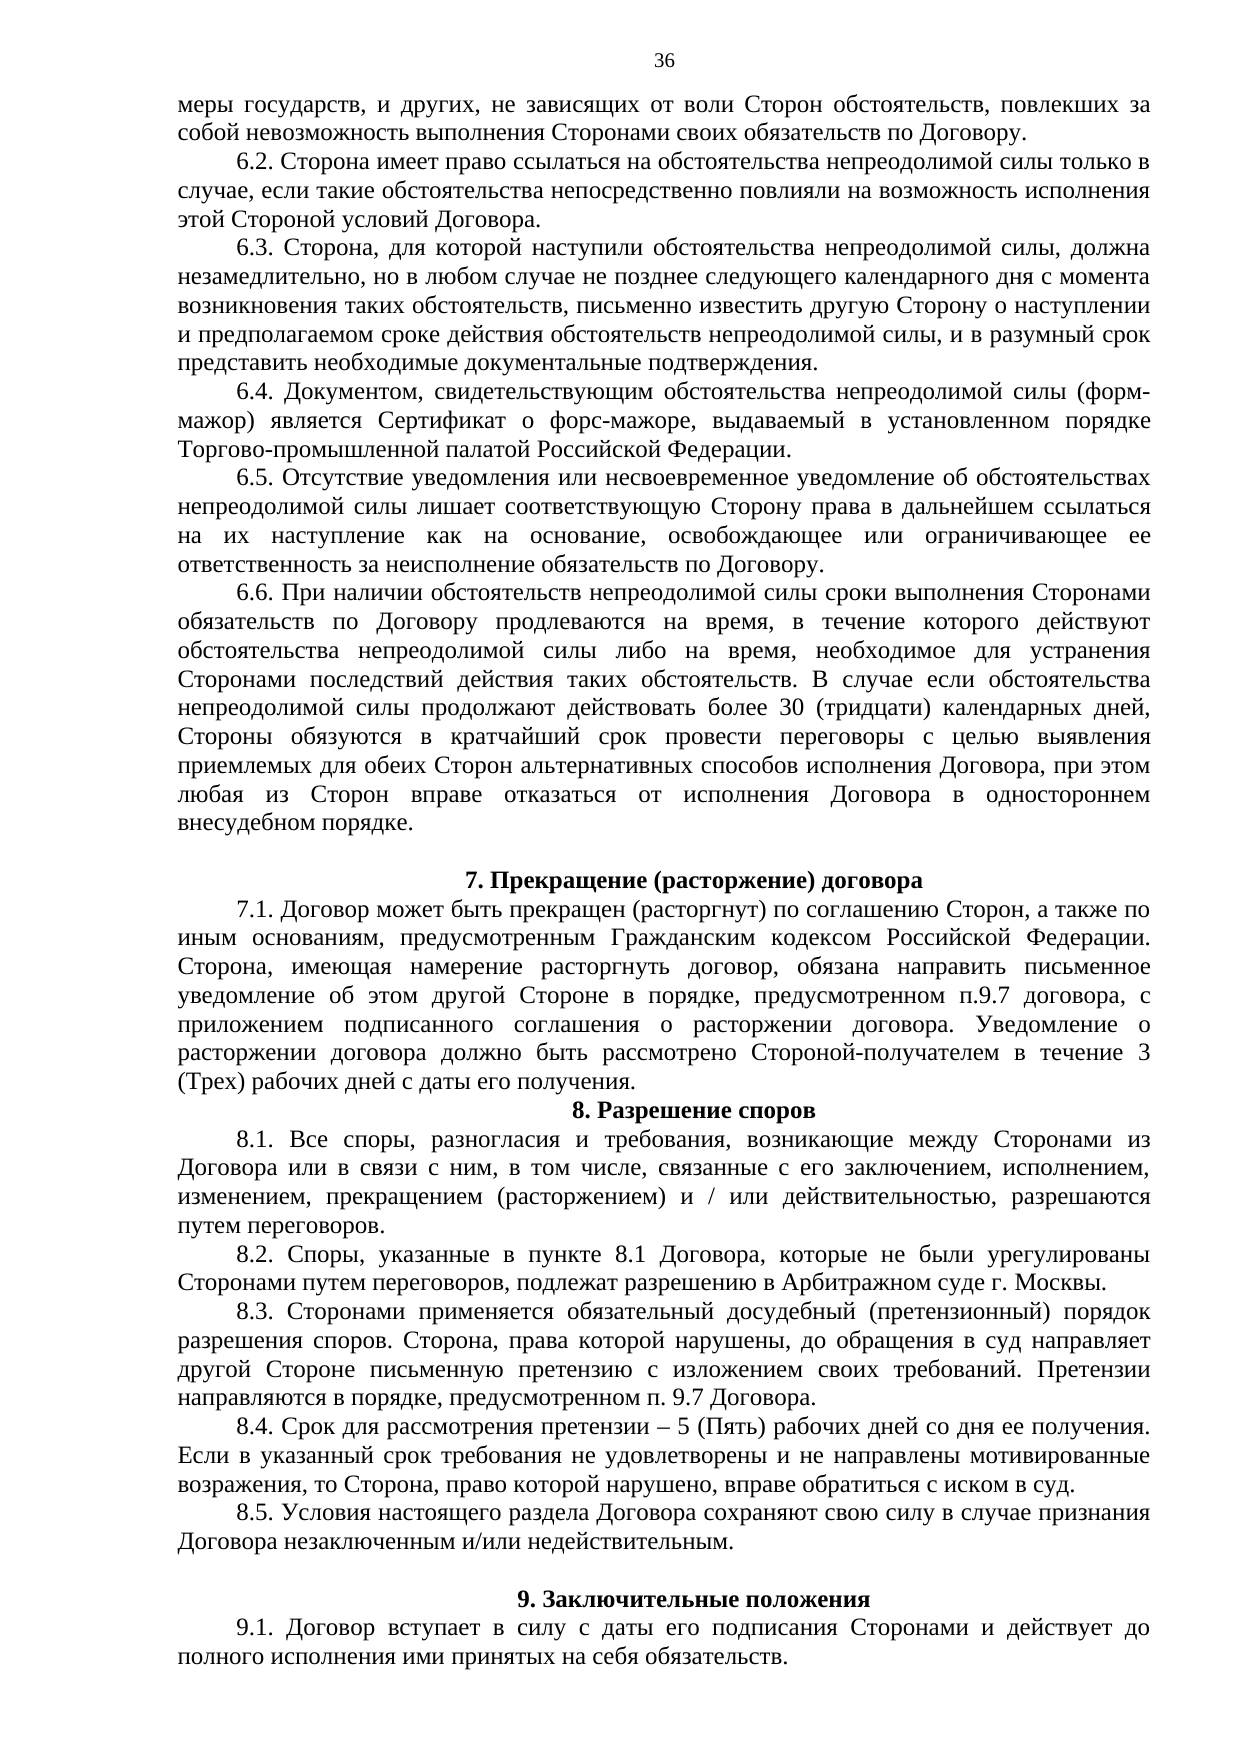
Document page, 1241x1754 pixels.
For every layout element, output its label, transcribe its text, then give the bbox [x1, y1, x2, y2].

text 6.3. Сторона, для которой наступили обстоятельства непреодолимой силы, должна незамедлительно, но в любом случае не позднее следующего календарного дня с момента возникновения таких обстоятельств, письменно известить другую Сторону о наступлении и предполагаемом сроке действия обстоятельств непреодолимой силы, и в разумный срок представить необходимые документальные подтверждения. [177, 232, 1152, 376]
text 8.3. Сторонами применяется обязательный досудебный (претензионный) порядок разрешения споров. Сторона, права которой нарушены, до обращения в суд направляет другой Стороне письменную претензию с изложением своих требований. Претензии направляются в порядке, предусмотренном п. 9.7 Договора. [177, 1296, 1152, 1411]
text 8.2. Споры, указанные в пункте 8.1 Договора, которые не были урегулированы Сторонами путем переговоров, подлежат разрешению в Арбитражном суде г. Москвы. [177, 1239, 1152, 1296]
text 7. Прекращение (расторжение) договора [177, 865, 1152, 894]
text 6.2. Сторона имеет право ссылаться на обстоятельства непреодолимой силы только в случае, если такие обстоятельства непосредственно повлияли на возможность исполнения этой Стороной условий Договора. [177, 146, 1152, 232]
text 8.1. Все споры, разногласия и требования, возникающие между Сторонами из Договора или в связи с ним, в том числе, связанные с его заключением, исполнением, изменением, прекращением (расторжением) и / или действительностью, разрешаются путем переговоров. [177, 1124, 1152, 1239]
text 6.5. Отсутствие уведомления или несвоевременное уведомление об обстоятельствах непреодолимой силы лишает соответствующую Сторону права в дальнейшем ссылаться на их наступление как на основание, освобождающее или ограничивающее ее ответственность за неисполнение обязательств по Договору. [177, 462, 1152, 577]
text 7.1. Договор может быть прекращен (расторгнут) по соглашению Сторон, а также по иным основаниям, предусмотренным Гражданским кодексом Российской Федерации. Сторона, имеющая намерение расторгнуть договор, обязана направить письменное уведомление об этом другой Стороне в порядке, предусмотренном п.9.7 договора, с приложением подписанного соглашения о расторжении договора. Уведомление о расторжении договора должно быть рассмотрено Стороной-получателем в течение 3 (Трех) рабочих дней с даты его получения. [177, 894, 1152, 1095]
text 8.4. Срок для рассмотрения претензии – 5 (Пять) рабочих дней со дня ее получения. Если в указанный срок требования не удовлетворены и не направлены мотивированные возражения, то Сторона, право которой нарушено, вправе обратиться с иском в суд. [177, 1411, 1152, 1497]
text 6.4. Документом, свидетельствующим обстоятельства непреодолимой силы (форм-мажор) является Сертификат о форс-мажоре, выдаваемый в установленном порядке Торгово-промышленной палатой Российской Федерации. [177, 376, 1152, 462]
text 8. Разрешение споров [177, 1095, 1152, 1124]
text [177, 89, 1152, 146]
text 9. Заключительные положения [177, 1584, 1152, 1612]
text 9.1. Договор вступает в силу с даты его подписания Сторонами и действует до полного исполнения ими принятых на себя обязательств. [177, 1612, 1152, 1670]
text 6.6. При наличии обстоятельств непреодолимой силы сроки выполнения Сторонами обязательств по Договору продлеваются на время, в течение которого действуют обстоятельства непреодолимой силы либо на время, необходимое для устранения Сторонами последствий действия таких обстоятельств. В случае если обстоятельства непреодолимой силы продолжают действовать более 30 (тридцати) календарных дней, Стороны обязуются в кратчайший срок провести переговоры с целью выявления приемлемых для обеих Сторон альтернативных способов исполнения Договора, при этом любая из Сторон вправе отказаться от исполнения Договора в одностороннем внесудебном порядке. [177, 577, 1152, 836]
text 8.5. Условия настоящего раздела Договора сохраняют свою силу в случае признания Договора незаключенным и/или недействительным. [177, 1497, 1152, 1555]
